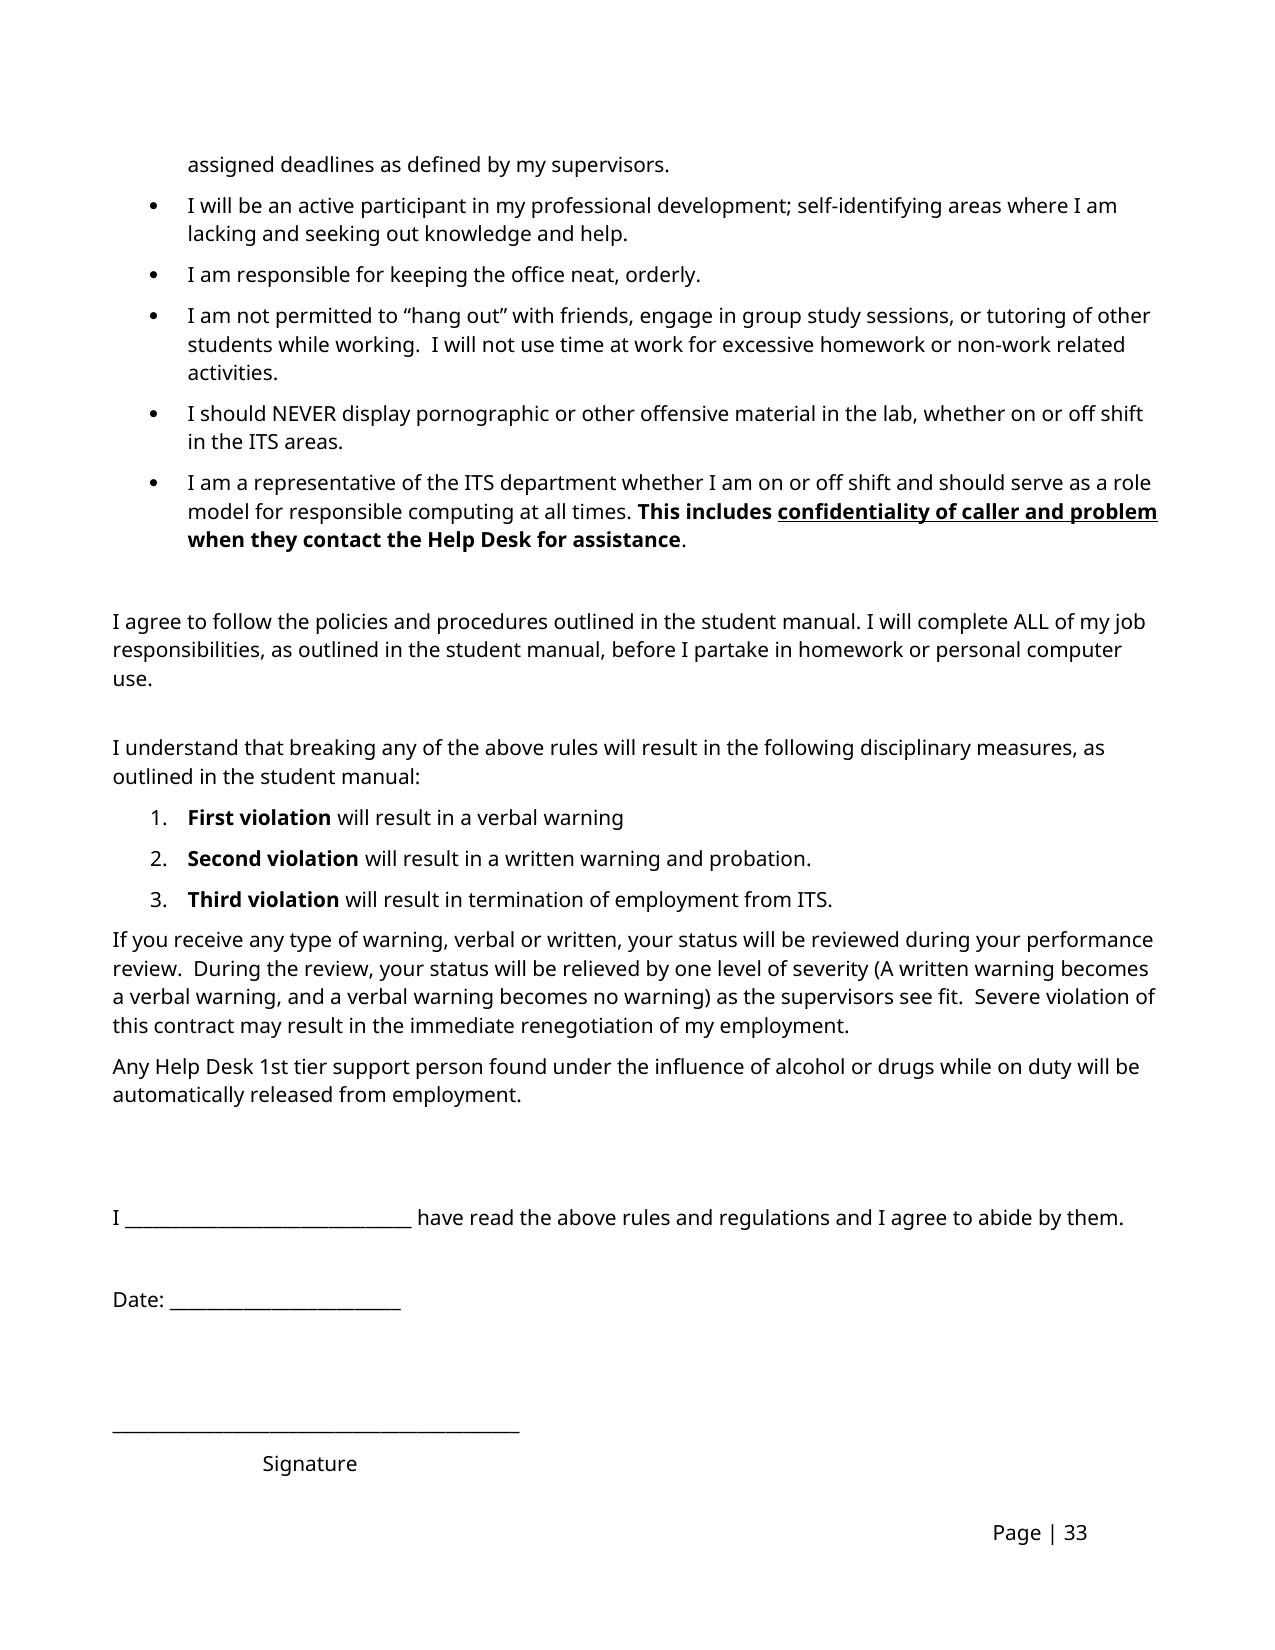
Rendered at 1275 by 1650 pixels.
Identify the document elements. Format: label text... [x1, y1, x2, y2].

list Third violation will result in termination of employment from ITS. [150, 885, 1162, 913]
list First violation will result in a verbal warning [150, 803, 1162, 831]
text Any Help Desk 1st tier support person found under the influence of alcohol or drugs while on duty will be automatically released from employment. [112, 1052, 1162, 1109]
text ____________________________________________ [112, 1408, 1162, 1436]
list I am not permitted to “hang out” with friends, engage in group study sessions, or tutoring of other students while working. I will not use time at work for excessive homework or non-work related activities. [150, 301, 1162, 387]
text Date: _________________________ [112, 1285, 1162, 1313]
text I understand that breaking any of the above rules will result in the following disciplinary measures, as outlined in the student manual: [112, 733, 1162, 790]
text If you receive any type of warning, verbal or written, your status will be reviewed during your performance review. During the review, your status will be relieved by one level of severity (A written warning becomes a verbal warning, and a verbal warning becomes no warning) as the supervisors see fit. Severe violation of this contract may result in the immediate renegotiation of my employment. [112, 926, 1162, 1039]
list I will be an active participant in my professional development; self-identifying areas where I am lacking and seeking out knowledge and help. [150, 191, 1162, 248]
list I should NEVER display pornographic or other offensive material in the lab, whether on or off shift in the ITS areas. [150, 399, 1162, 456]
list Second violation will result in a written warning and probation. [150, 844, 1162, 872]
text I _______________________________ have read the above rules and regulations and I agree to abide by them. [112, 1203, 1162, 1232]
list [150, 150, 1162, 178]
text I agree to follow the policies and procedures outlined in the student manual. I will complete ALL of my job responsibilities, as outlined in the student manual, before I partake in homework or personal computer use. [112, 607, 1162, 692]
list I am a representative of the ITS department whether I am on or off shift and should serve as a role model for responsible computing at all times. This includes confidentiality of caller and problem when they contact the Help Desk for assistance. [150, 468, 1162, 554]
list I am responsible for keeping the office neat, orderly. [150, 260, 1162, 289]
text Signature [112, 1449, 1162, 1477]
